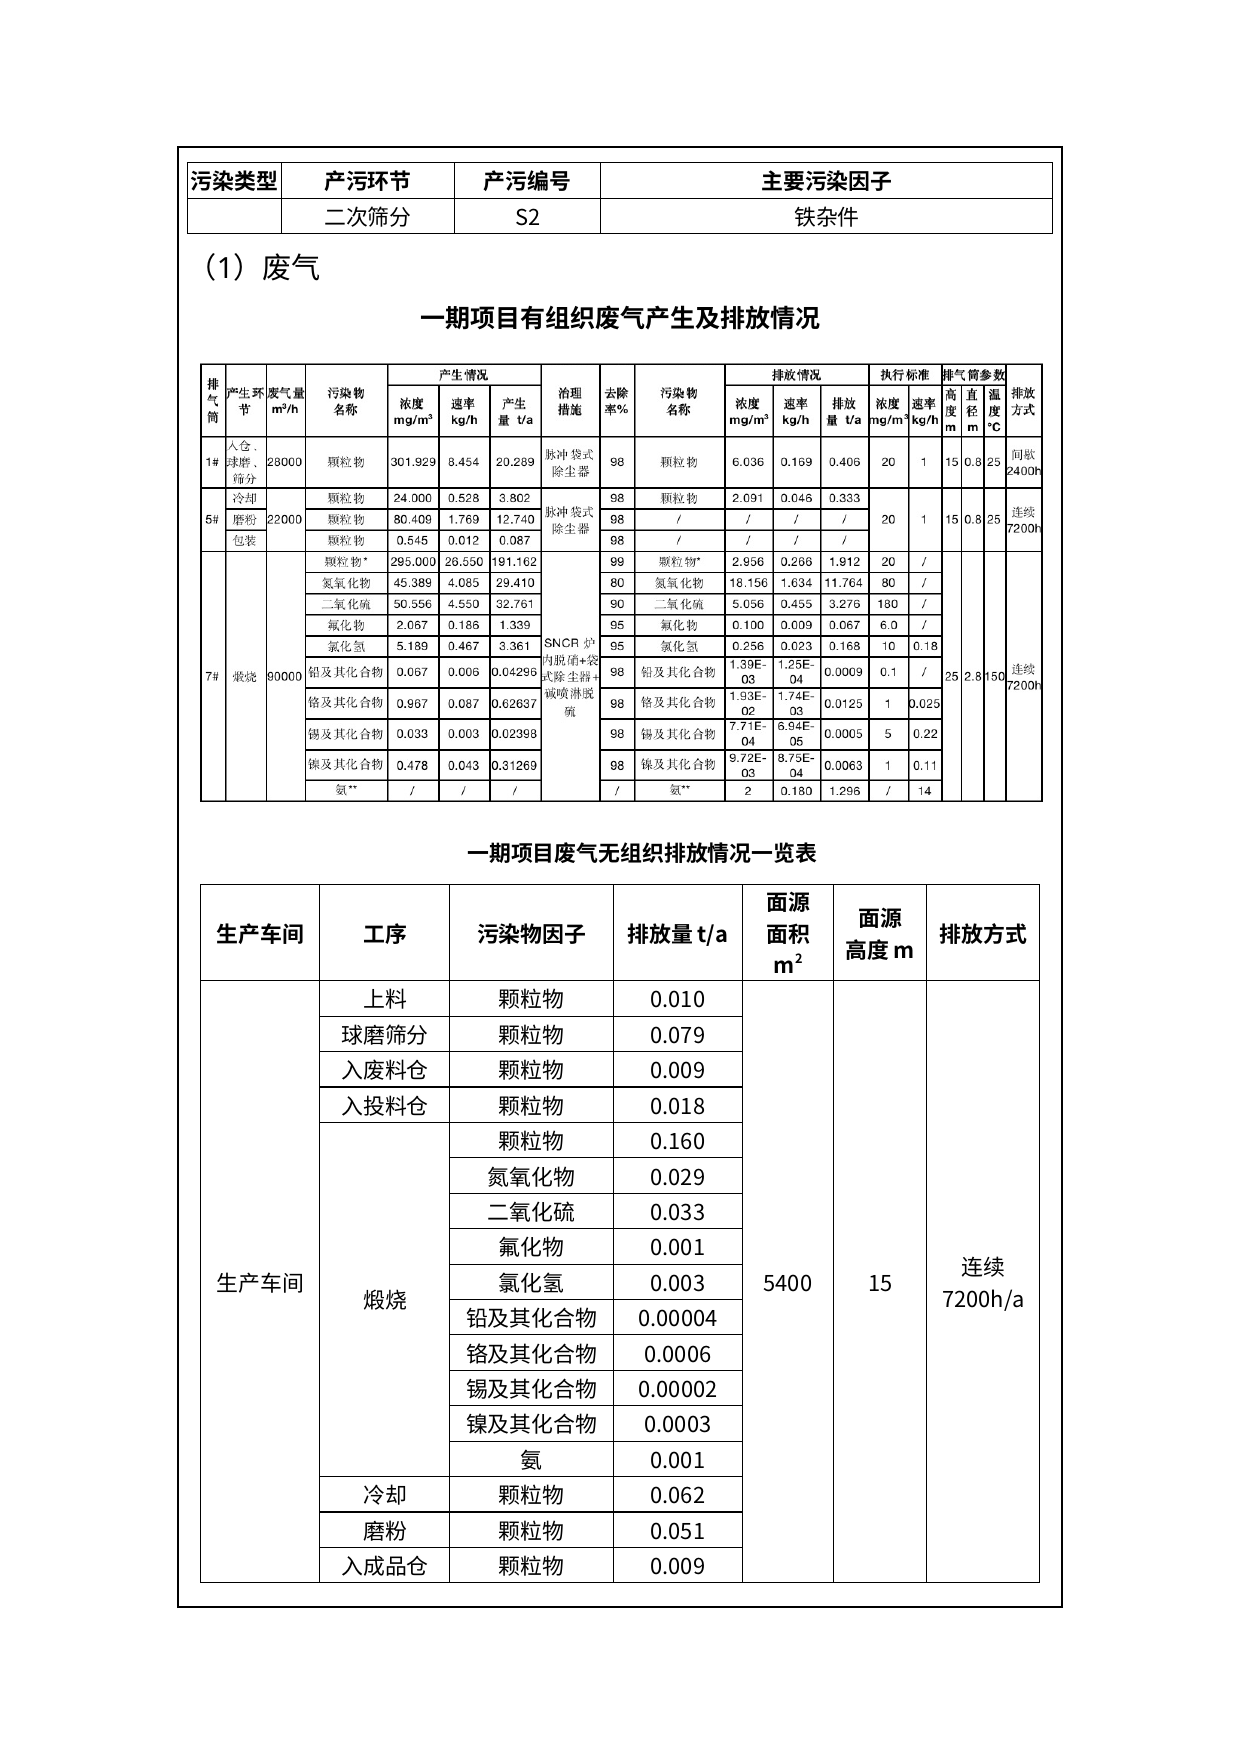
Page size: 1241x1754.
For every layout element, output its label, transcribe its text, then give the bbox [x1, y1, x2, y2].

table_cell 冷却 [320, 1477, 449, 1511]
table_cell 0.00002 [614, 1371, 742, 1405]
table_cell 颗粒物 [450, 1477, 613, 1511]
table_cell 铬及其化合物 [450, 1335, 613, 1370]
table_header 污染物因子 [450, 885, 613, 980]
table_cell 上料 [320, 981, 449, 1016]
table_cell 氟化物 [450, 1229, 613, 1263]
table_header 排放量t/a [614, 885, 742, 980]
table_cell 0.003 [614, 1265, 742, 1299]
table_cell 氨 [450, 1442, 613, 1476]
table_cell 0.033 [614, 1194, 742, 1228]
table_cell 0.010 [614, 981, 742, 1016]
table_header 主要污染因子 [601, 163, 1052, 197]
table_cell 0.051 [614, 1513, 742, 1547]
table_cell 0.062 [614, 1477, 742, 1511]
table_header 生产车间 [201, 885, 319, 980]
table_cell 铅及其化合物 [450, 1300, 613, 1334]
table_cell 0.0006 [614, 1335, 742, 1370]
table_cell 生产车间 [201, 981, 319, 1582]
table_cell 0.009 [614, 1548, 742, 1582]
table_cell 颗粒物 [450, 981, 613, 1016]
table_cell 磨粉 [320, 1513, 449, 1547]
table_cell 0.160 [614, 1123, 742, 1157]
table_cell 0.00004 [614, 1300, 742, 1334]
table_cell S2 [455, 199, 600, 233]
table_cell 入成品仓 [320, 1548, 449, 1582]
table_header 面源 面积m2 [743, 885, 833, 980]
table_cell 颗粒物 [450, 1017, 613, 1051]
table_cell 0.0003 [614, 1406, 742, 1441]
table_cell 颗粒物 [450, 1548, 613, 1582]
table_cell 0.001 [614, 1229, 742, 1263]
table_cell 氯化氢 [450, 1265, 613, 1299]
table_cell 铁杂件 [601, 199, 1052, 233]
table_cell 入废料仓 [320, 1052, 449, 1086]
text 一期项目有组织废气产生及排放情况 [187, 299, 1053, 335]
picture [187, 363, 1053, 804]
text 一期项目废气无组织排放情况一览表 [187, 836, 1053, 868]
table_cell 5400 [743, 981, 833, 1582]
table_cell 锡及其化合物 [450, 1371, 613, 1405]
table_header 产污环节 [282, 163, 454, 197]
table_header 污染类型 [188, 163, 281, 197]
table_cell 球磨筛分 [320, 1017, 449, 1051]
table_cell 连续 7200h/a [927, 981, 1039, 1582]
table_cell 二次筛分 [282, 199, 454, 233]
table_cell 镍及其化合物 [450, 1406, 613, 1441]
table_cell 固废 [188, 199, 281, 233]
table_cell 颗粒物 [450, 1088, 613, 1122]
table_header 排放方式 [927, 885, 1039, 980]
table_cell 0.009 [614, 1052, 742, 1086]
table_cell 入投料仓 [320, 1088, 449, 1122]
table_header 工序 [320, 885, 449, 980]
table_header 产污编号 [455, 163, 600, 197]
table_cell 0.001 [614, 1442, 742, 1476]
table_cell 15 [834, 981, 926, 1582]
table_cell 煅烧 [320, 1123, 449, 1476]
table_cell 氮氧化物 [450, 1158, 613, 1193]
table_cell 0.018 [614, 1088, 742, 1122]
text （1）废气 [187, 234, 1053, 299]
table_cell 二氧化硫 [450, 1194, 613, 1228]
table_cell 0.029 [614, 1158, 742, 1193]
table_cell 颗粒物 [450, 1123, 613, 1157]
table_cell 颗粒物 [450, 1513, 613, 1547]
table_header 面源 高度m [834, 885, 926, 980]
table_cell 0.079 [614, 1017, 742, 1051]
table_cell 颗粒物 [450, 1052, 613, 1086]
